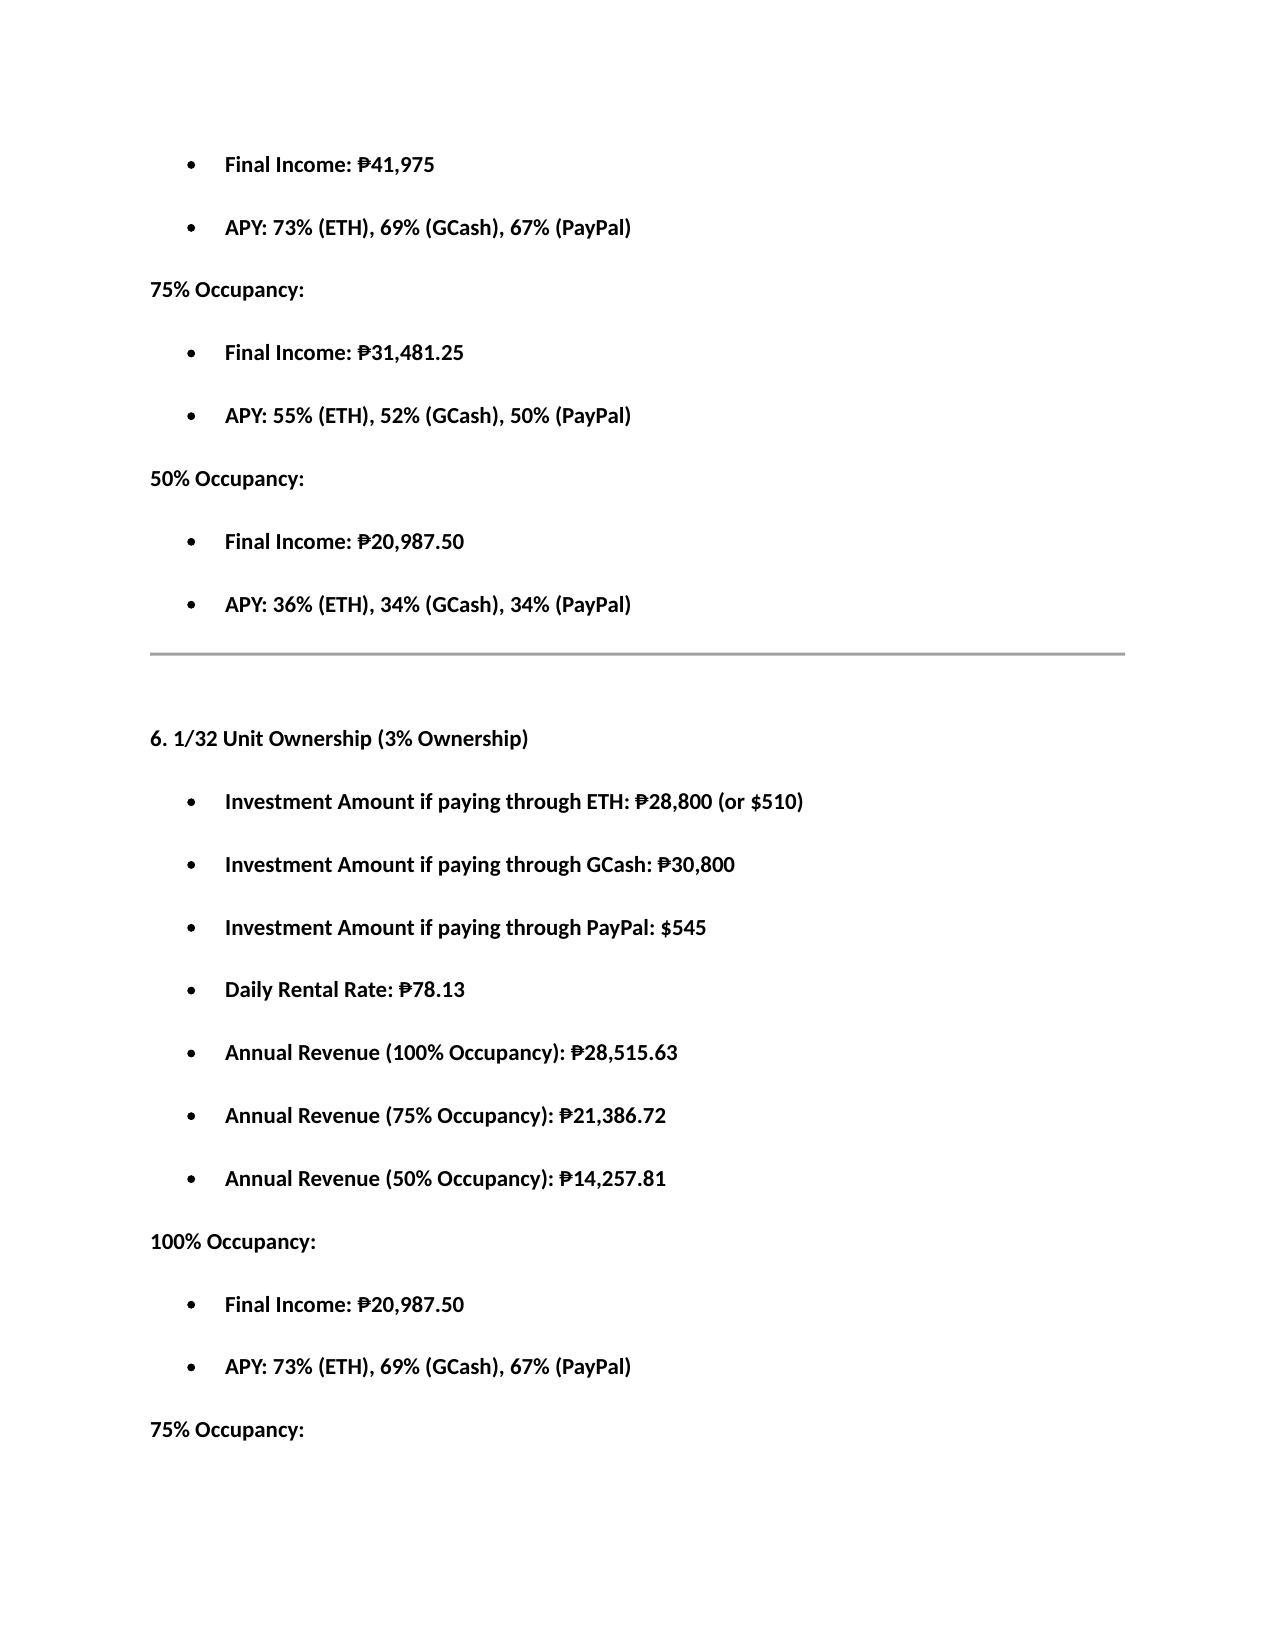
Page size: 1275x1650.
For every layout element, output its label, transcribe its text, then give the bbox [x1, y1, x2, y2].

text 100% Occupancy: [150, 1227, 1125, 1255]
list APY: 55% (ETH), 52% (GCash), 50% (PayPal) [187, 401, 1125, 429]
list Daily Rental Rate: ₱78.13 [187, 976, 1125, 1004]
list APY: 73% (ETH), 69% (GCash), 67% (PayPal) [187, 213, 1125, 241]
text 75% Occupancy: [150, 276, 1125, 304]
list Annual Revenue (75% Occupancy): ₱21,386.72 [187, 1101, 1125, 1129]
list Annual Revenue (50% Occupancy): ₱14,257.81 [187, 1164, 1125, 1192]
list APY: 36% (ETH), 34% (GCash), 34% (PayPal) [187, 590, 1125, 618]
list Investment Amount if paying through GCash: ₱30,800 [187, 850, 1125, 878]
list Final Income: ₱20,987.50 [187, 527, 1125, 555]
list APY: 73% (ETH), 69% (GCash), 67% (PayPal) [187, 1352, 1125, 1381]
list Investment Amount if paying through ETH: ₱28,800 (or $510) [187, 787, 1125, 815]
list Final Income: ₱31,481.25 [187, 338, 1125, 366]
list Final Income: ₱20,987.50 [187, 1290, 1125, 1318]
list Final Income: ₱41,975 [187, 150, 1125, 178]
text 6. 1/32 Unit Ownership (3% Ownership) [150, 724, 1125, 752]
text 75% Occupancy: [150, 1415, 1125, 1443]
text 50% Occupancy: [150, 464, 1125, 492]
list Annual Revenue (100% Occupancy): ₱28,515.63 [187, 1038, 1125, 1066]
list Investment Amount if paying through PayPal: $545 [187, 913, 1125, 941]
